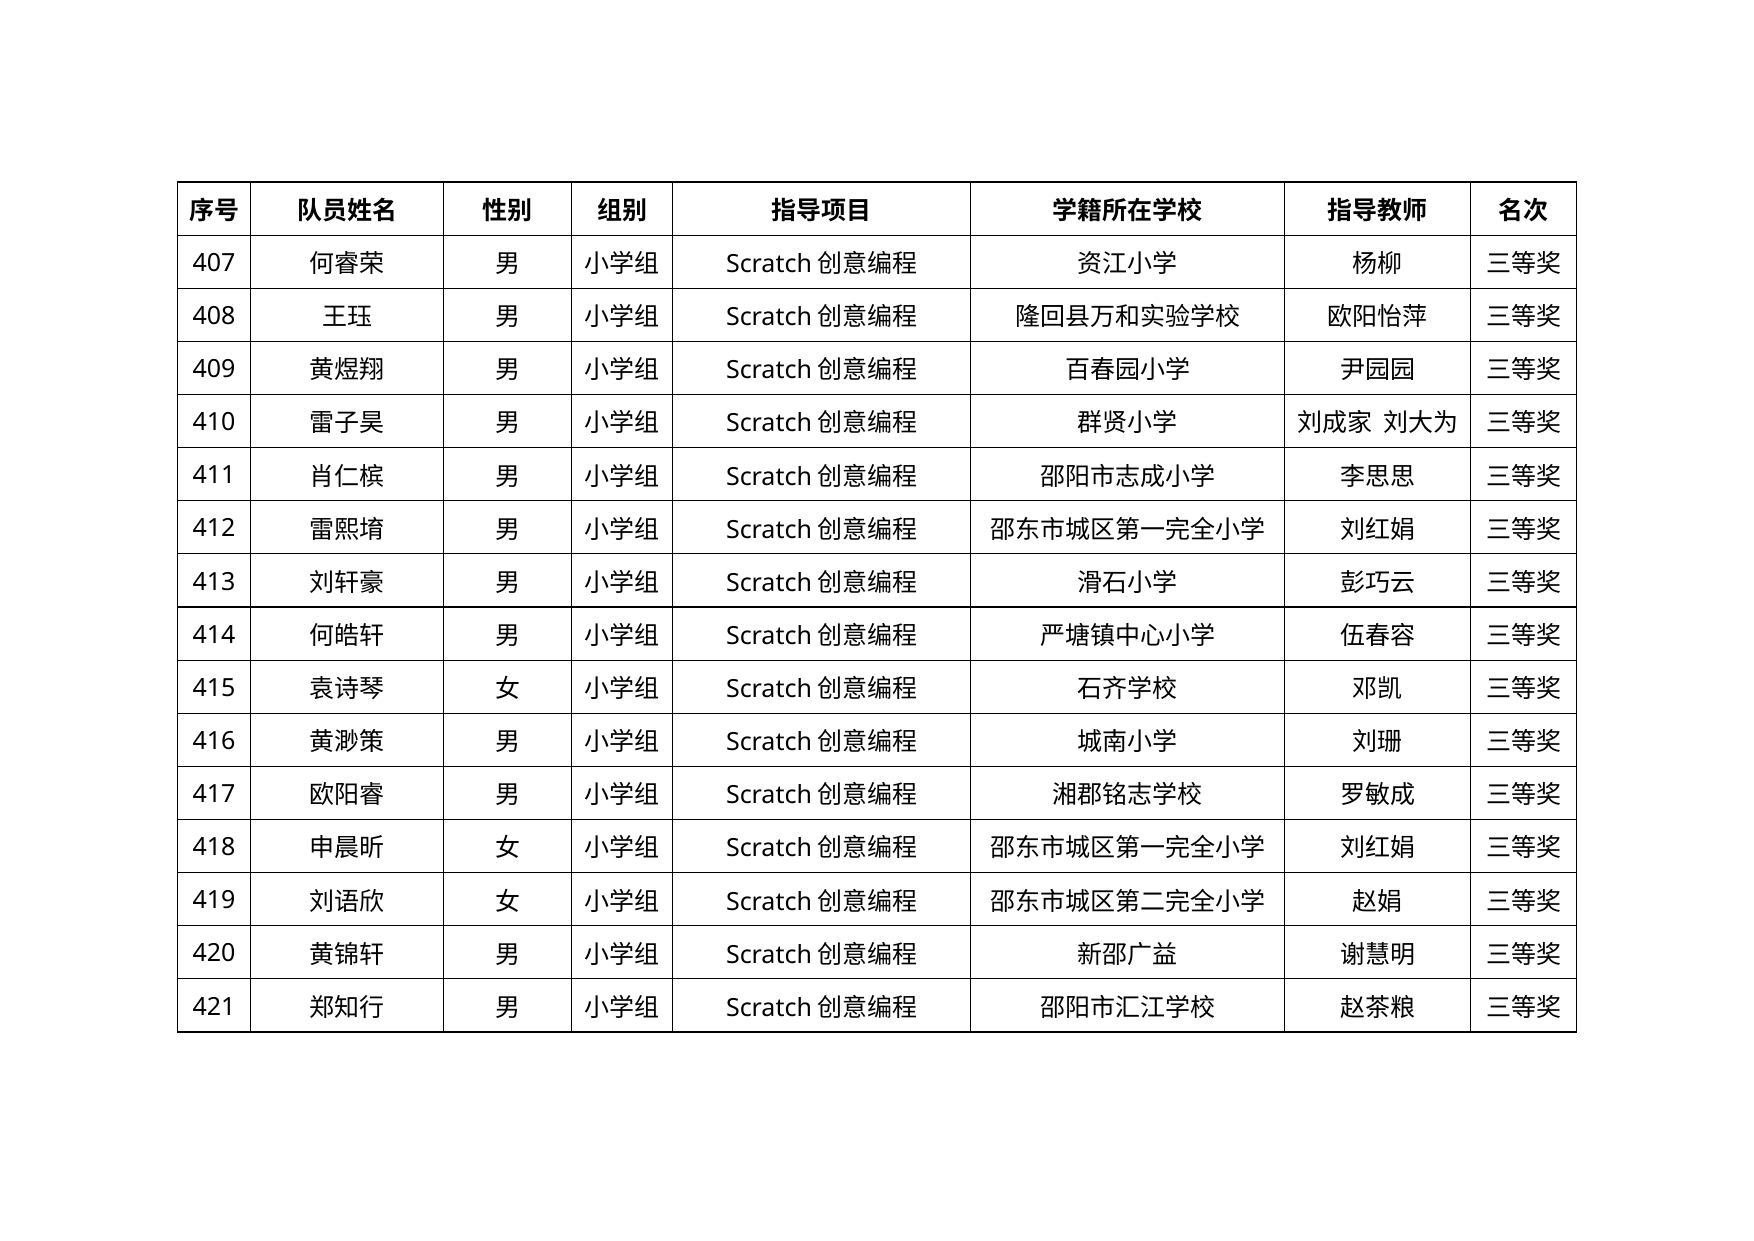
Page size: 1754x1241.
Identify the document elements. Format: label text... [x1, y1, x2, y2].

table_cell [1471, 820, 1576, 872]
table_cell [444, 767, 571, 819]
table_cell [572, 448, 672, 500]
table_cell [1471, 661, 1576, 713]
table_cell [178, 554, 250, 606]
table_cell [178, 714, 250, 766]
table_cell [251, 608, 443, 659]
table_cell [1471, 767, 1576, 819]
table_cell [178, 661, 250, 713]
table_header 指导项目 [673, 183, 970, 234]
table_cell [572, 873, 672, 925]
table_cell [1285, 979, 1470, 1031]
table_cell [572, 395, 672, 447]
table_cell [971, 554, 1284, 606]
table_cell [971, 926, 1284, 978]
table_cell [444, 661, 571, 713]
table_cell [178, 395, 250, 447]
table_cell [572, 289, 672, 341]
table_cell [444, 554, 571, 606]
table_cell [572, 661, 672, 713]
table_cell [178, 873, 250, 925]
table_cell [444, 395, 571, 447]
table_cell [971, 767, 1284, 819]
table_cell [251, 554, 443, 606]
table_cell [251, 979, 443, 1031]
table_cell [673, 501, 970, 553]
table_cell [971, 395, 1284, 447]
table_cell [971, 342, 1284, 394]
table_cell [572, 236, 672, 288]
table_header 名次 [1471, 183, 1576, 234]
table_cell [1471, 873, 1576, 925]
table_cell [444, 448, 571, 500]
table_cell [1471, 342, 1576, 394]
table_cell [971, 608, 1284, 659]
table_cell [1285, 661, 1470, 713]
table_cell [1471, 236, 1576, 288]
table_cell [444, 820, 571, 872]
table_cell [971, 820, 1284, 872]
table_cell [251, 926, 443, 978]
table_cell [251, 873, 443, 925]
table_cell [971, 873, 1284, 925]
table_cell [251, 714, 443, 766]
table_header 性别 [444, 183, 571, 234]
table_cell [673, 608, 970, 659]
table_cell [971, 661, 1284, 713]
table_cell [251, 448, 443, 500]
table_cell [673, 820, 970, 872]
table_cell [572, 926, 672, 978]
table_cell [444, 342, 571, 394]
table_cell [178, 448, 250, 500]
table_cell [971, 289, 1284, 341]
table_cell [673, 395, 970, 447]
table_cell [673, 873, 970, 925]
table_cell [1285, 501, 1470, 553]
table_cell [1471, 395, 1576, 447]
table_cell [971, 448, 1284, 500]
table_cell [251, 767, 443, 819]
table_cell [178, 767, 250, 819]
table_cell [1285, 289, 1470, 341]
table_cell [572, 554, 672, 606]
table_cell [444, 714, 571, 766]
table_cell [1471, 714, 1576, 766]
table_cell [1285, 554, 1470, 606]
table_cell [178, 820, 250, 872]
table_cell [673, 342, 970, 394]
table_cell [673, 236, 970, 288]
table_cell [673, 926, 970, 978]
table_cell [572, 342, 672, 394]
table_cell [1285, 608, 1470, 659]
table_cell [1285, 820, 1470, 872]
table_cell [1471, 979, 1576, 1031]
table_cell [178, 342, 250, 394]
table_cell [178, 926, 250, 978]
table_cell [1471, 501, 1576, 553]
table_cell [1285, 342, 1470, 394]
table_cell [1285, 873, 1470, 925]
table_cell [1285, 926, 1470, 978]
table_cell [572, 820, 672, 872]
table_header 指导教师 [1285, 183, 1470, 234]
table_header 学籍所在学校 [971, 183, 1284, 234]
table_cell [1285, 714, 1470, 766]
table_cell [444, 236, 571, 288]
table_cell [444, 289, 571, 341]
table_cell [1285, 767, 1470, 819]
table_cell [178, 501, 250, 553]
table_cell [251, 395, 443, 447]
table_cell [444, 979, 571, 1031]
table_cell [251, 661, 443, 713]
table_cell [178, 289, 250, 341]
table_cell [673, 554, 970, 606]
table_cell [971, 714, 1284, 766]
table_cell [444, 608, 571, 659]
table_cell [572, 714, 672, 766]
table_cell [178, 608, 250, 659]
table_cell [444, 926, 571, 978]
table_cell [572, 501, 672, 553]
table_header 队员姓名 [251, 183, 443, 234]
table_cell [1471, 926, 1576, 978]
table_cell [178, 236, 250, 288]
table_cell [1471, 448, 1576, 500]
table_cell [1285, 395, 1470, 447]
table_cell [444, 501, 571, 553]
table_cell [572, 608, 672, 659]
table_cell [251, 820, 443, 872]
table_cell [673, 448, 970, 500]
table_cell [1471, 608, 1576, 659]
table_header 组别 [572, 183, 672, 234]
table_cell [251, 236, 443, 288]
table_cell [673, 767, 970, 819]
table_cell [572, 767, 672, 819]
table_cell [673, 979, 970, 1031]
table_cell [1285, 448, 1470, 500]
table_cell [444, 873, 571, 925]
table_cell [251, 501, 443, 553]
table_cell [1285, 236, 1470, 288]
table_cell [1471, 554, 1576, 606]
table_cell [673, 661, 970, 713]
table_header 序号 [178, 183, 250, 234]
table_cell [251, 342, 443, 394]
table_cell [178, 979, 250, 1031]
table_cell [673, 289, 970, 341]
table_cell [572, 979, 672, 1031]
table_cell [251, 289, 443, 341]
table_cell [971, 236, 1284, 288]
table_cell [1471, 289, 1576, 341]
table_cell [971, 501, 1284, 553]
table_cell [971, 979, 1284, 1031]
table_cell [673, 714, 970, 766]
